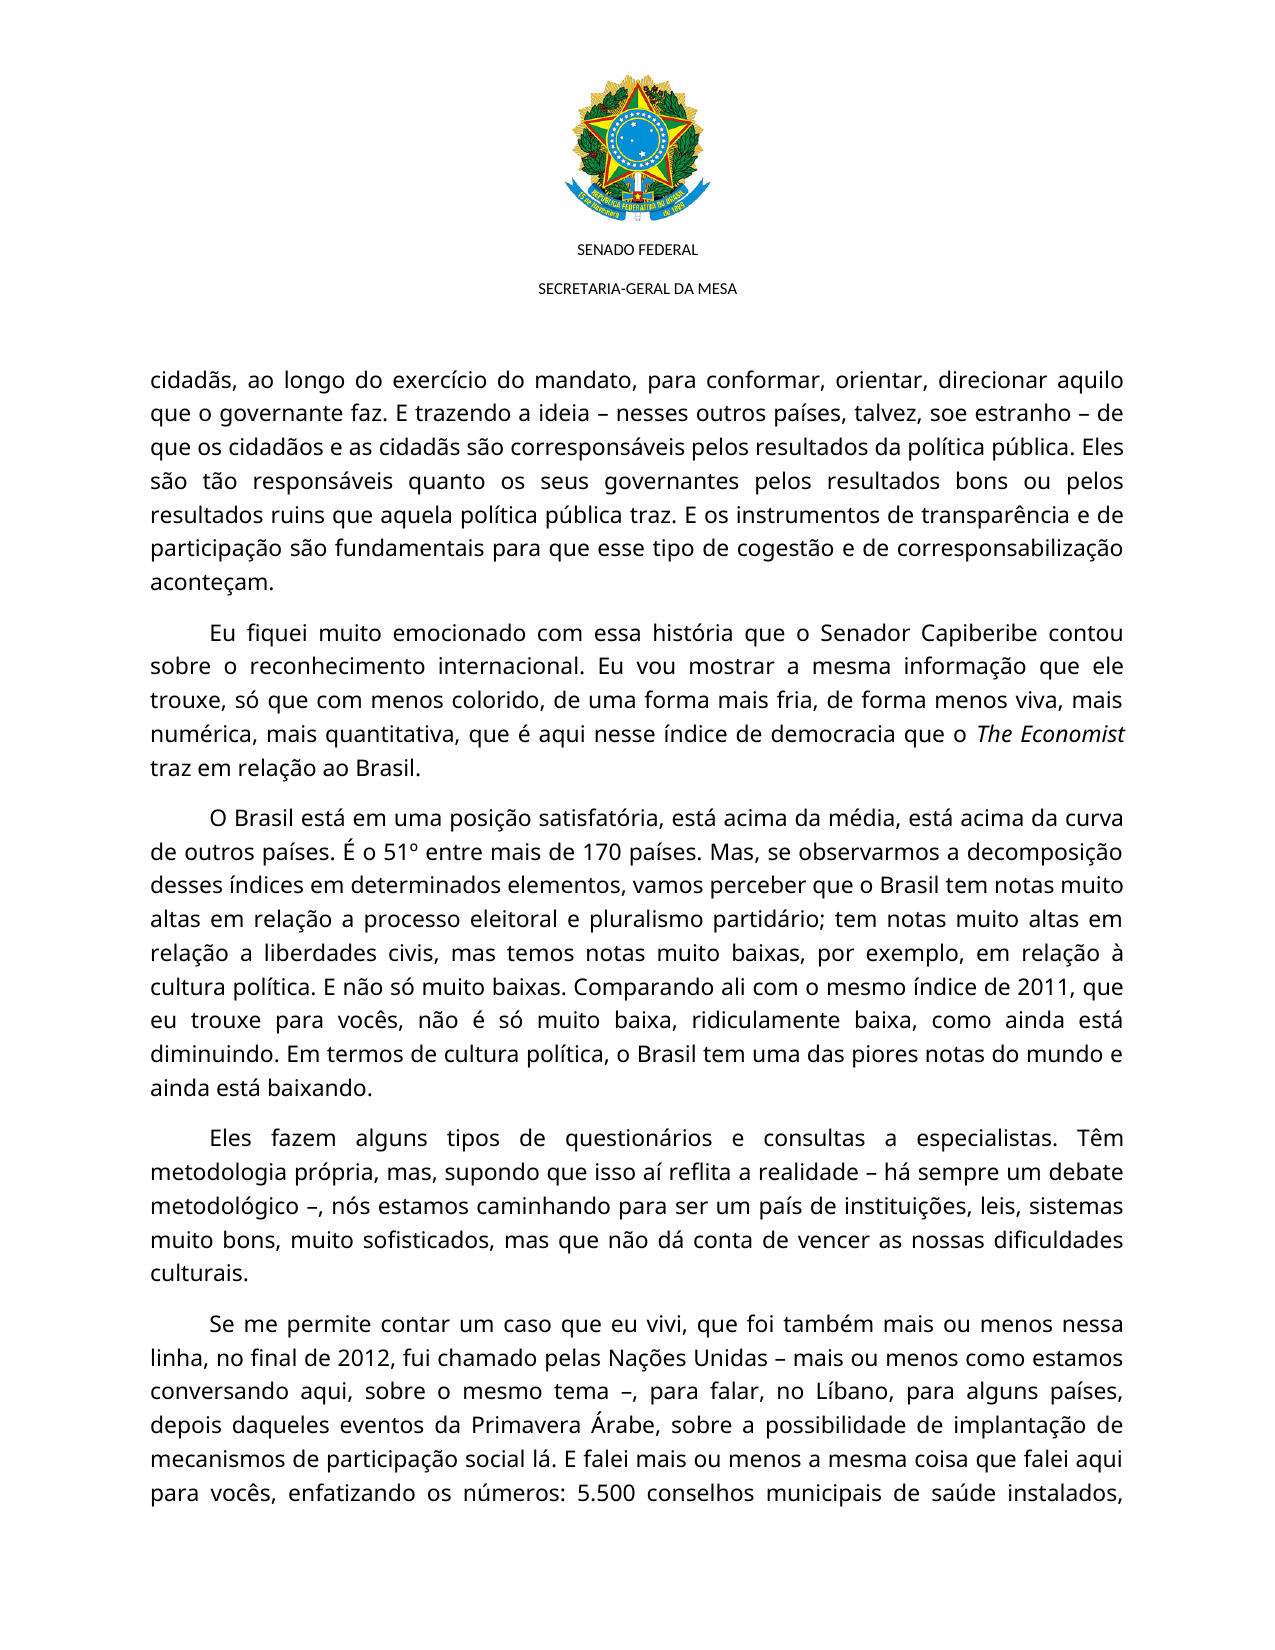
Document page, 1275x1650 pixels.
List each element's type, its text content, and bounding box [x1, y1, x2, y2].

text Eles fazem alguns tipos de questionários e consultas a especialistas. Têm metodologia própria, mas, supondo que isso aí reflita a realidade – há sempre um debate metodológico –, nós estamos caminhando para ser um país de instituições, leis, sistemas muito bons, muito sofisticados, mas que não dá conta de vencer as nossas dificuldades culturais. [150, 1122, 1125, 1288]
picture [564, 75, 711, 221]
text O Brasil está em uma posição satisfatória, está acima da média, está acima da curva de outros países. É o 51º entre mais de 170 países. Mas, se observarmos a decomposição desses índices em determinados elementos, vamos perceber que o Brasil tem notas muito altas em relação a processo eleitoral e pluralismo partidário; tem notas muito altas em relação a liberdades civis, mas temos notas muito baixas, por exemplo, em relação à cultura política. E não só muito baixas. Comparando ali com o mesmo índice de 2011, que eu trouxe para vocês, não é só muito baixa, ridiculamente baixa, como ainda está diminuindo. Em termos de cultura política, o Brasil tem uma das piores notas do mundo e ainda está baixando. [150, 802, 1125, 1103]
text Eu fiquei muito emocionado com essa história que o Senador Capiberibe contou sobre o reconhecimento internacional. Eu vou mostrar a mesma informação que ele trouxe, só que com menos colorido, de uma forma mais fria, de forma menos viva, mais numérica, mais quantitativa, que é aqui nesse índice de democracia que o The Economist traz em relação ao Brasil. [150, 616, 1125, 783]
